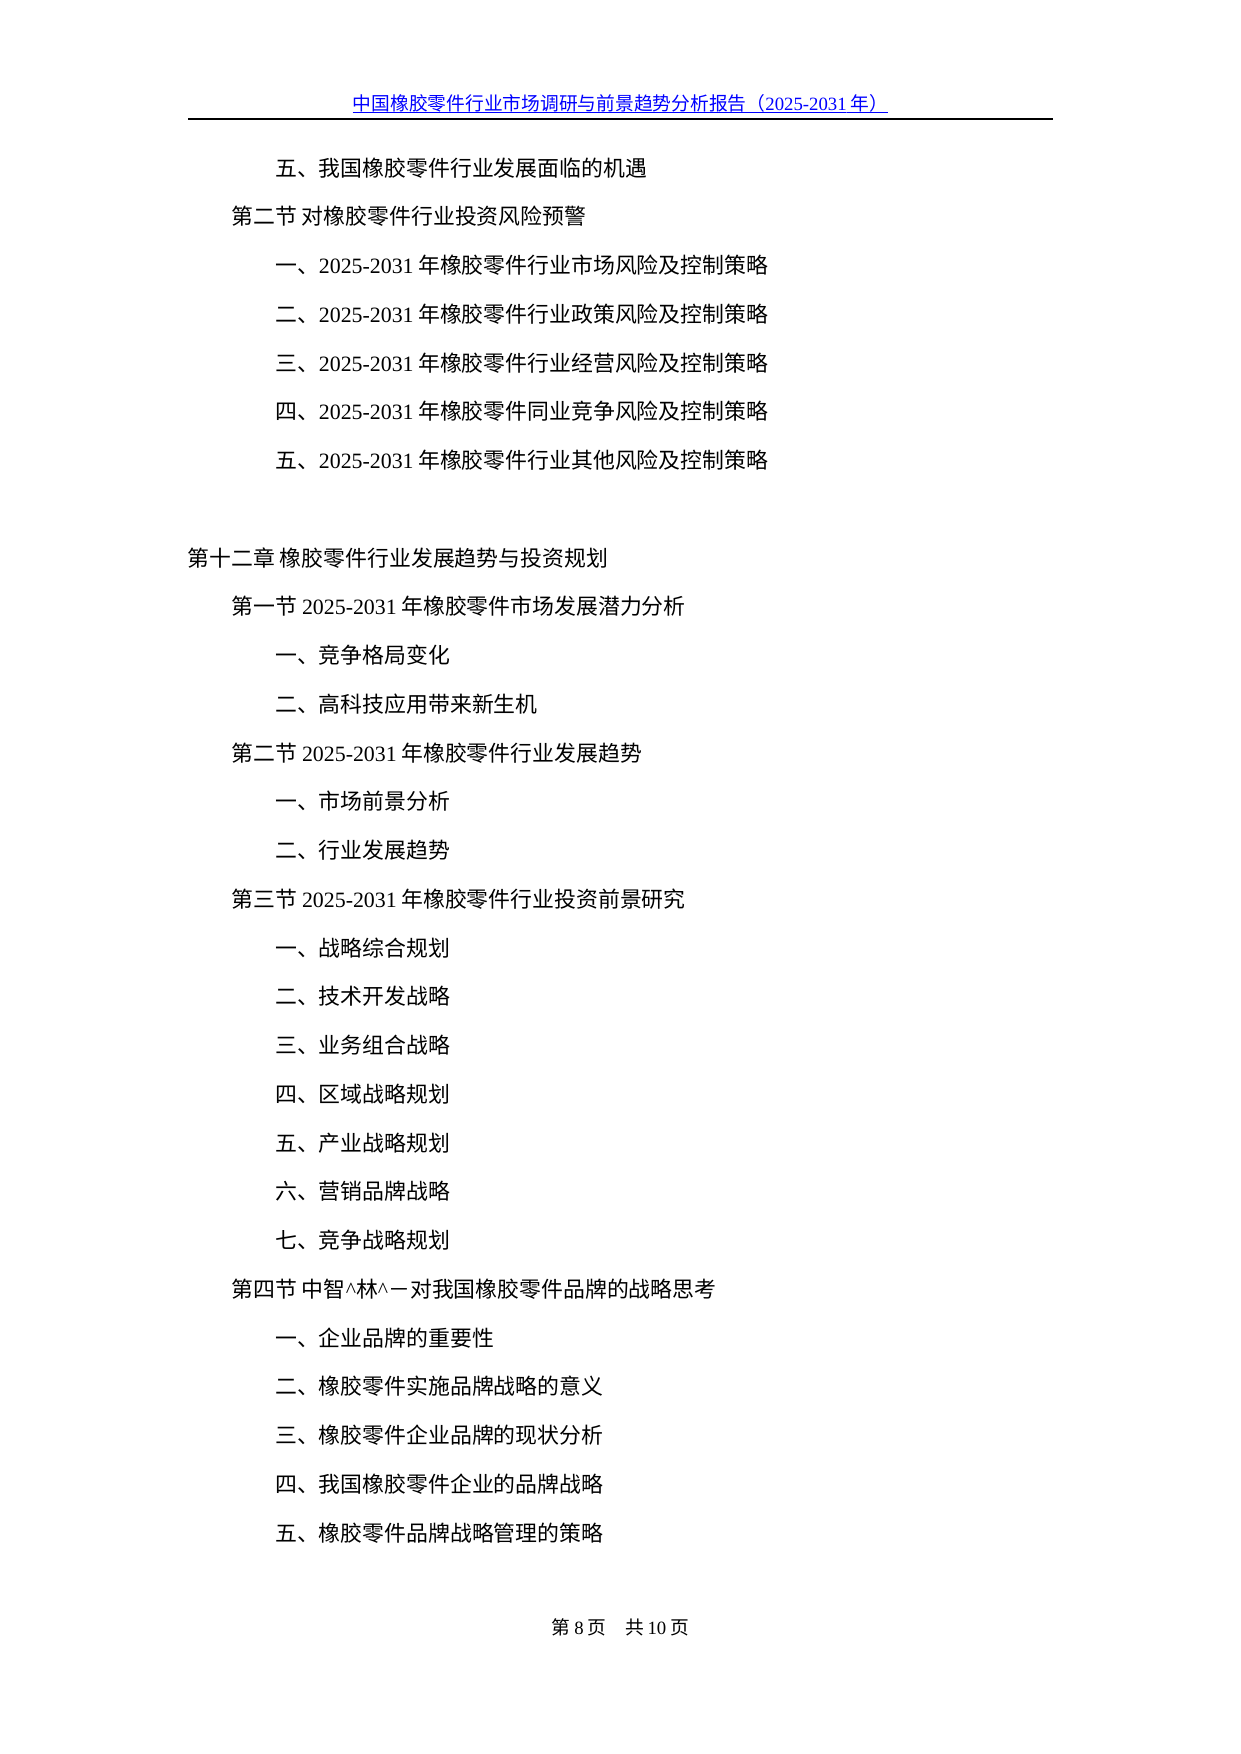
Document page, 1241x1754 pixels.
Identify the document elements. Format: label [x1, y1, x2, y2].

text [187, 150, 1053, 1548]
